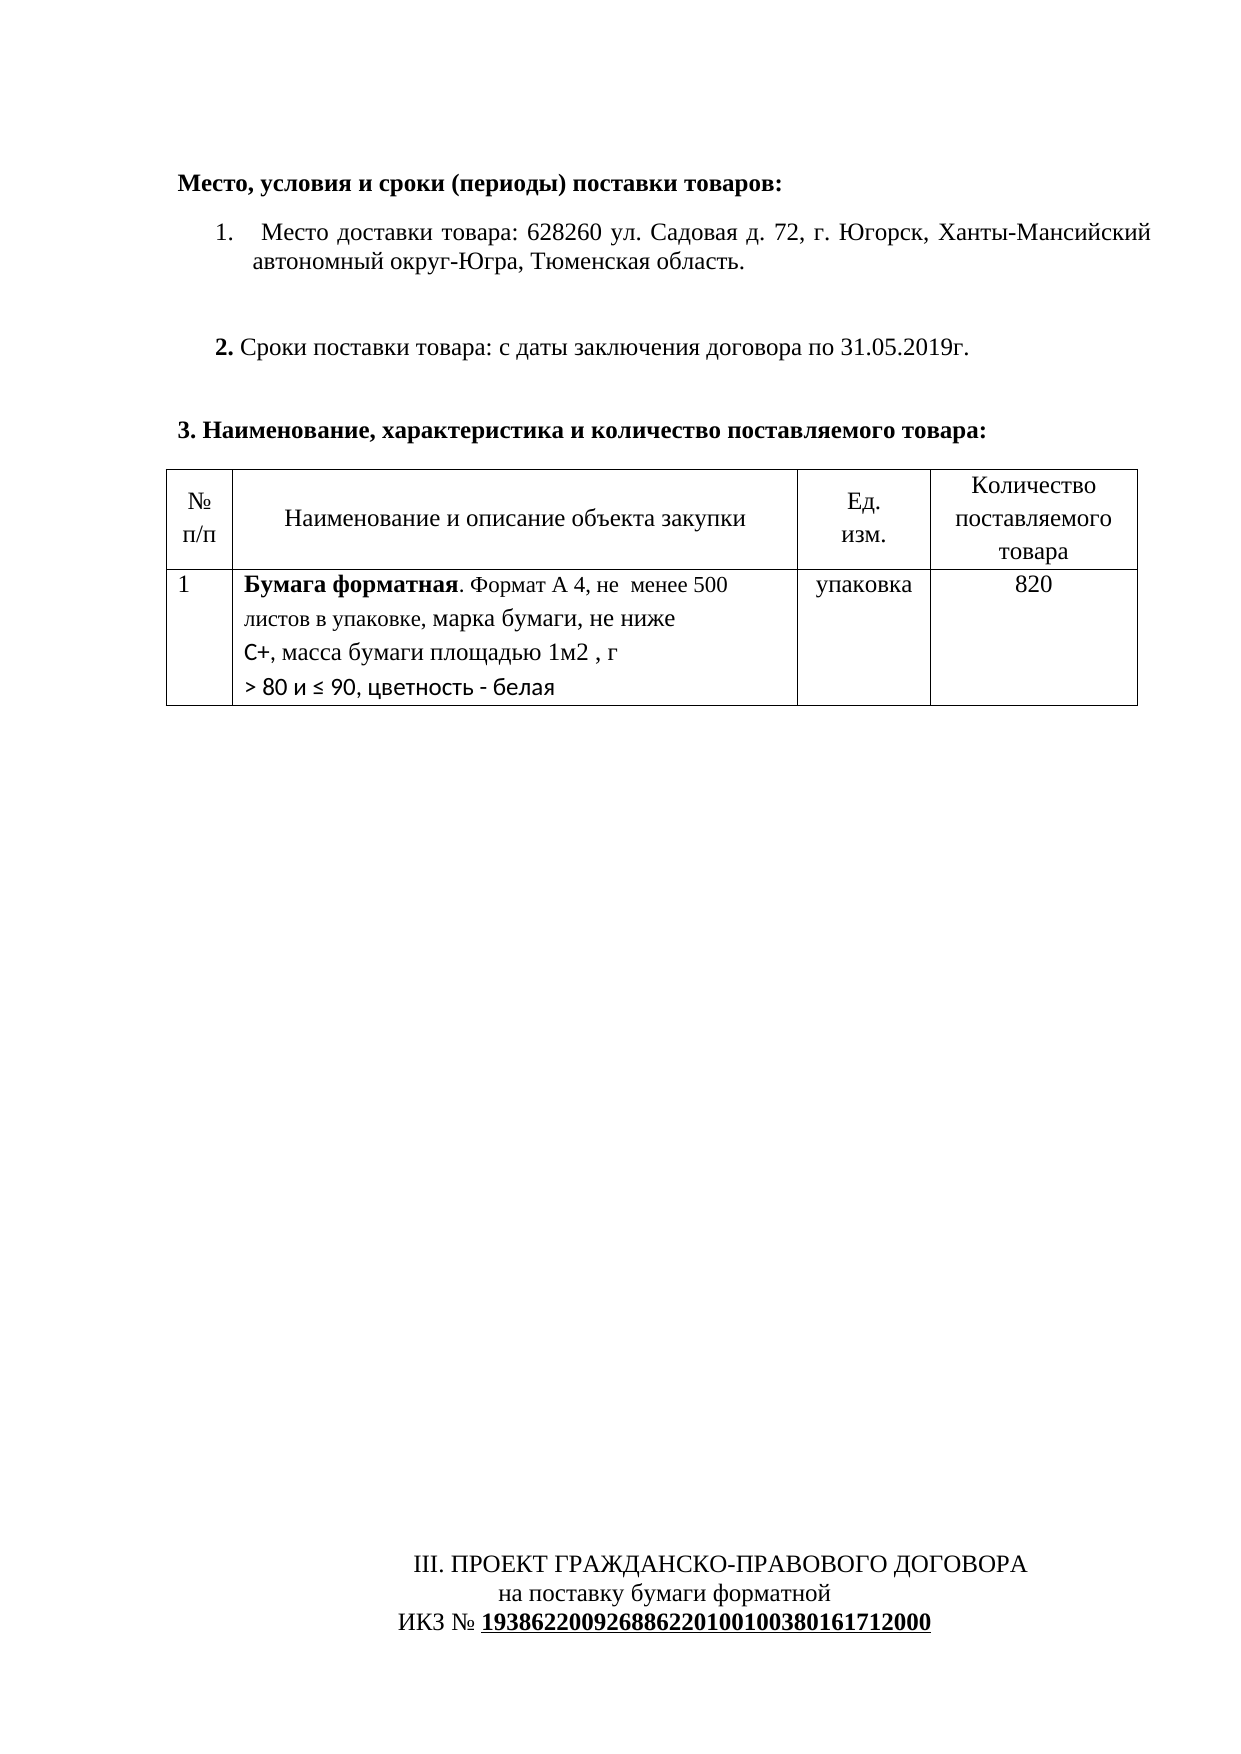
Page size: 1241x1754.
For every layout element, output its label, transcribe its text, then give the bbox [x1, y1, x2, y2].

table_cell Бумага форматная. Формат А 4, не менее 500 листов в упаковке, марка бумаги, не ниже C+, масса бумаги площадью 1м2 , г > 80 и ≤ 90, цветность - белая [233, 570, 797, 705]
list 2. Сроки поставки товара: с даты заключения договора по 31.05.2019г. [215, 332, 1152, 361]
table_cell 1 [167, 570, 232, 705]
table_cell упаковка [798, 570, 930, 705]
text III. ПРОЕКТ ГРАЖДАНСКО-ПРАВОВОГО ДОГОВОРА [290, 1549, 1152, 1578]
table_header Ед. изм. [798, 470, 930, 568]
list ИКЗ № 193862200926886220100100380161712000 [177, 1607, 1152, 1636]
table_header Наименование и описание объекта закупки [233, 470, 797, 568]
table_cell 820 [931, 570, 1137, 705]
table_header Количество поставляемого товара [931, 470, 1137, 568]
table_header № п/п [167, 470, 232, 568]
text 3. Наименование, характеристика и количество поставляемого товара: [177, 415, 1152, 444]
list на поставку бумаги форматной [177, 1578, 1152, 1607]
text Место, условия и сроки (периоды) поставки товаров: [177, 168, 1152, 196]
list Место доставки товара: 628260 ул. Садовая д. 72, г. Югорск, Ханты-Мансийский автономный округ-Югра, Тюменская область. [215, 217, 1152, 275]
